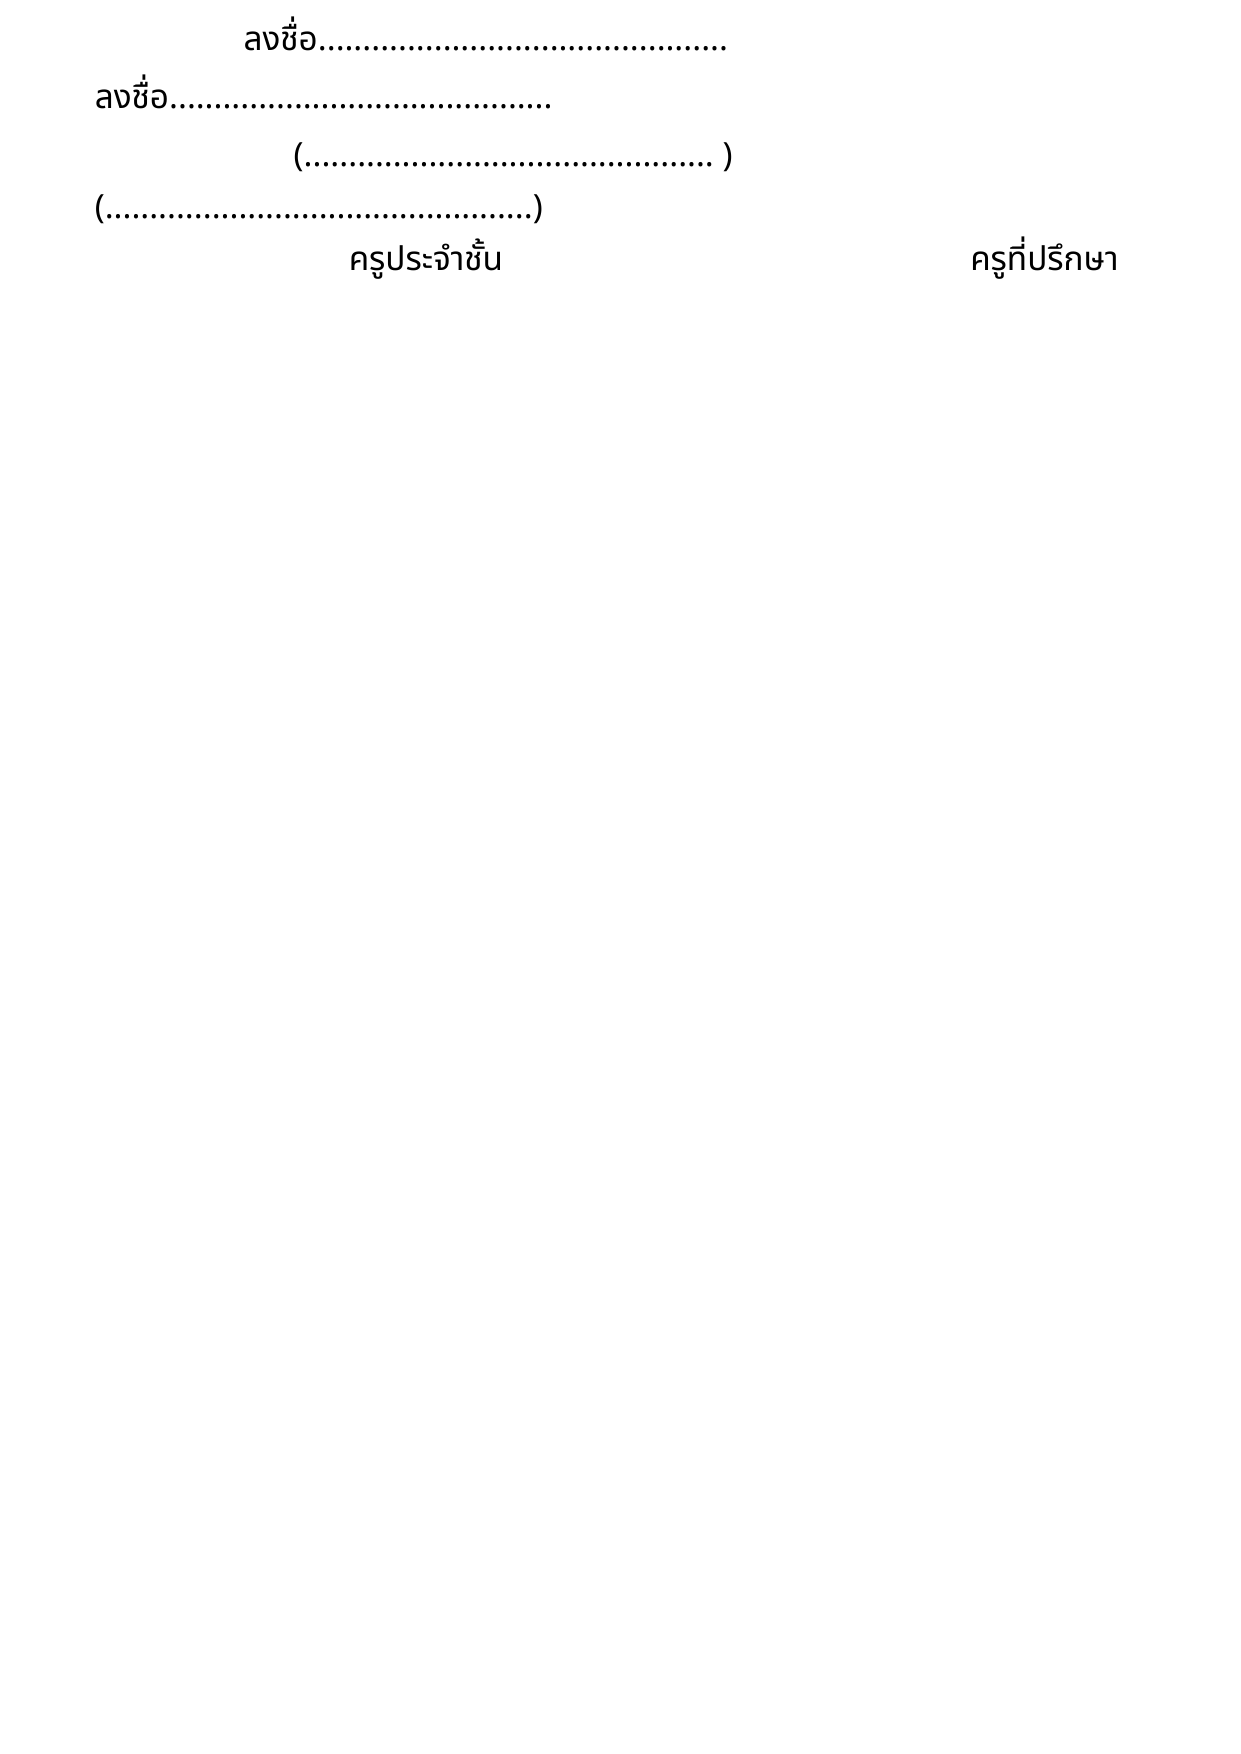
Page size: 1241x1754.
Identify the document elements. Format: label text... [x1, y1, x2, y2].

text ลงชื่อ.............................................. ลงชื่อ........................................... [94, 15, 1205, 123]
text (.............................................. ) (................................................) [94, 131, 1205, 229]
text ครูประจำชั้น ครูที่ปรึกษา [94, 235, 1205, 286]
